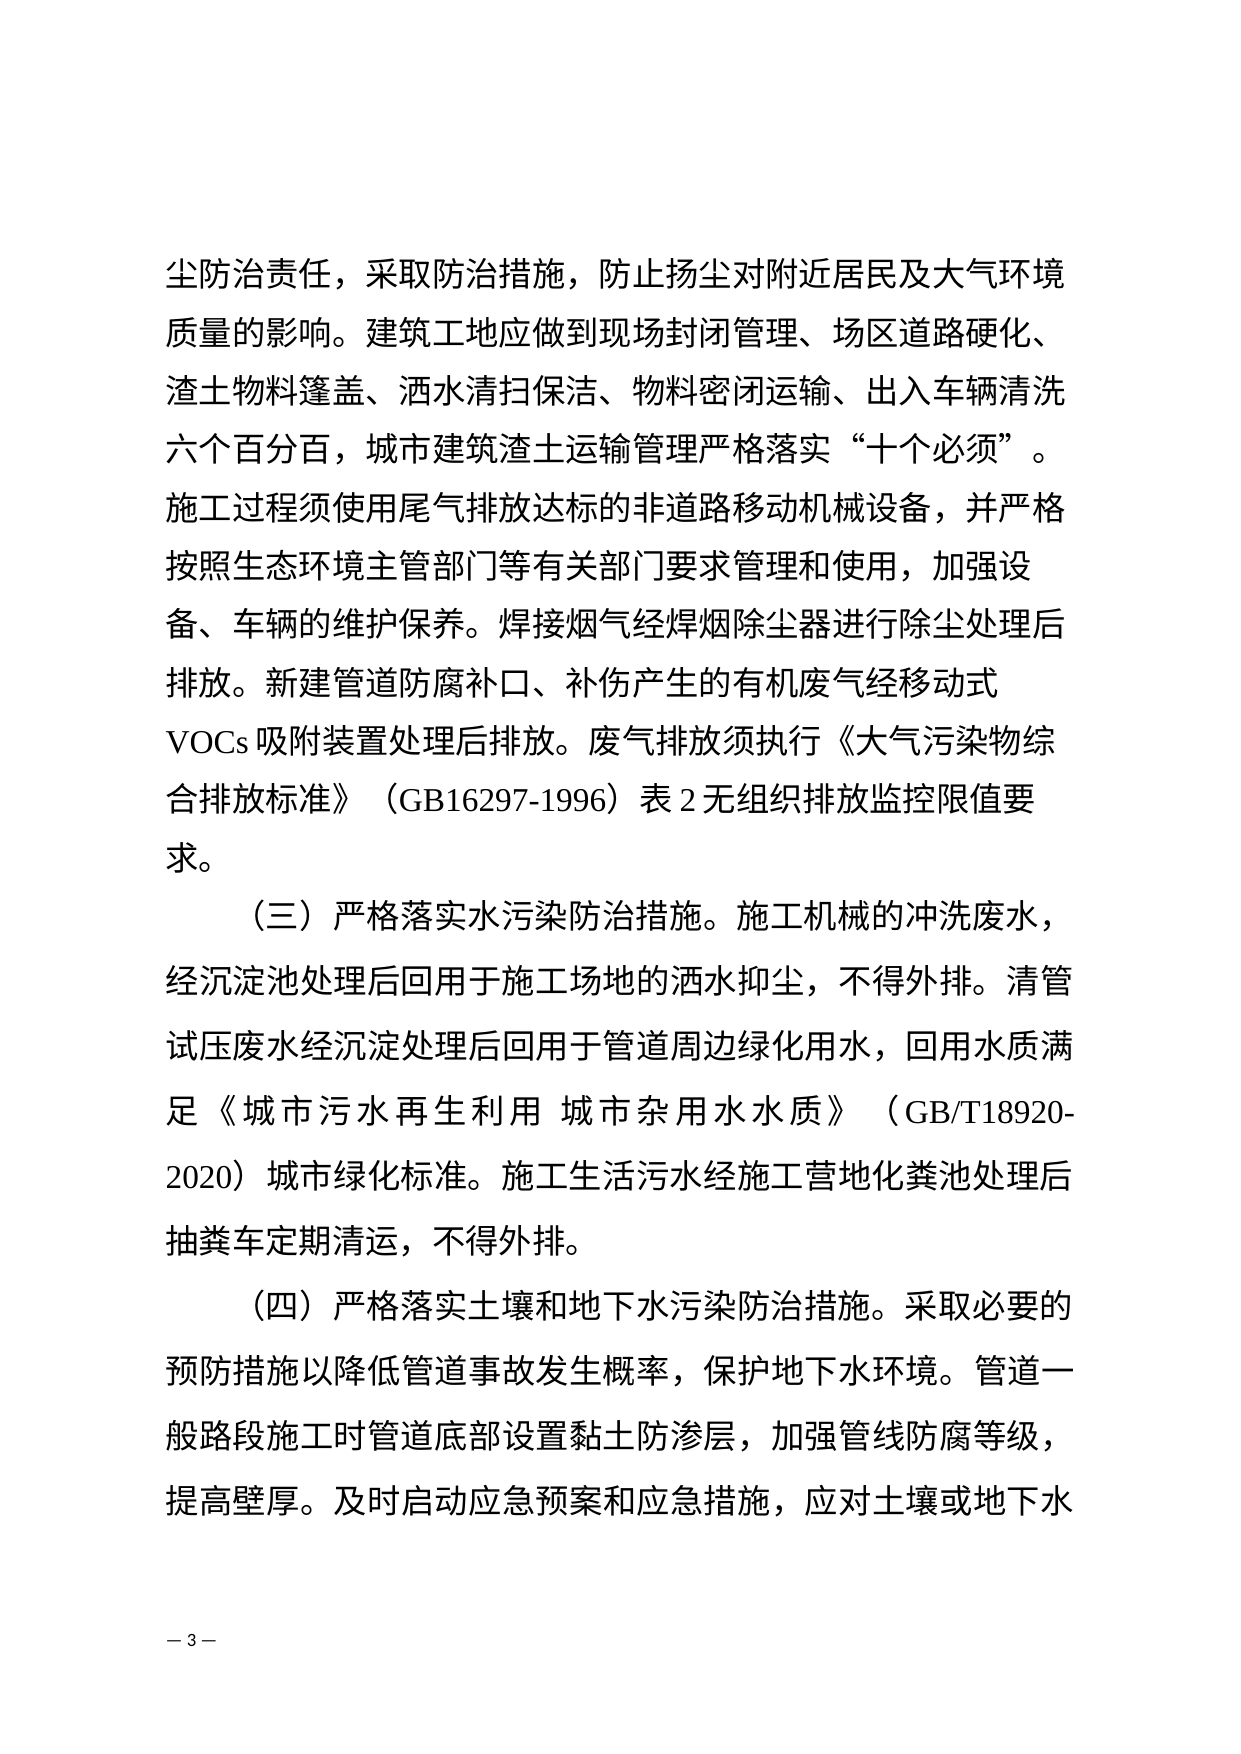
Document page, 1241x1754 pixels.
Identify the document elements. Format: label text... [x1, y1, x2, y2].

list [165, 1272, 1075, 1532]
text （三）严格落实水污染防治措施。施工机械的冲洗废水，经沉淀池处理后回用于施工场地的洒水抑尘，不得外排。清管试压废水经沉淀处理后回用于管道周边绿化用水，回用水质满足《城市污水再生利用 城市杂用水水质》（GB/T18920-2020）城市绿化标准。施工生活污水经施工营地化粪池处理后抽粪车定期清运，不得外排。 [165, 882, 1075, 1272]
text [165, 240, 1075, 882]
